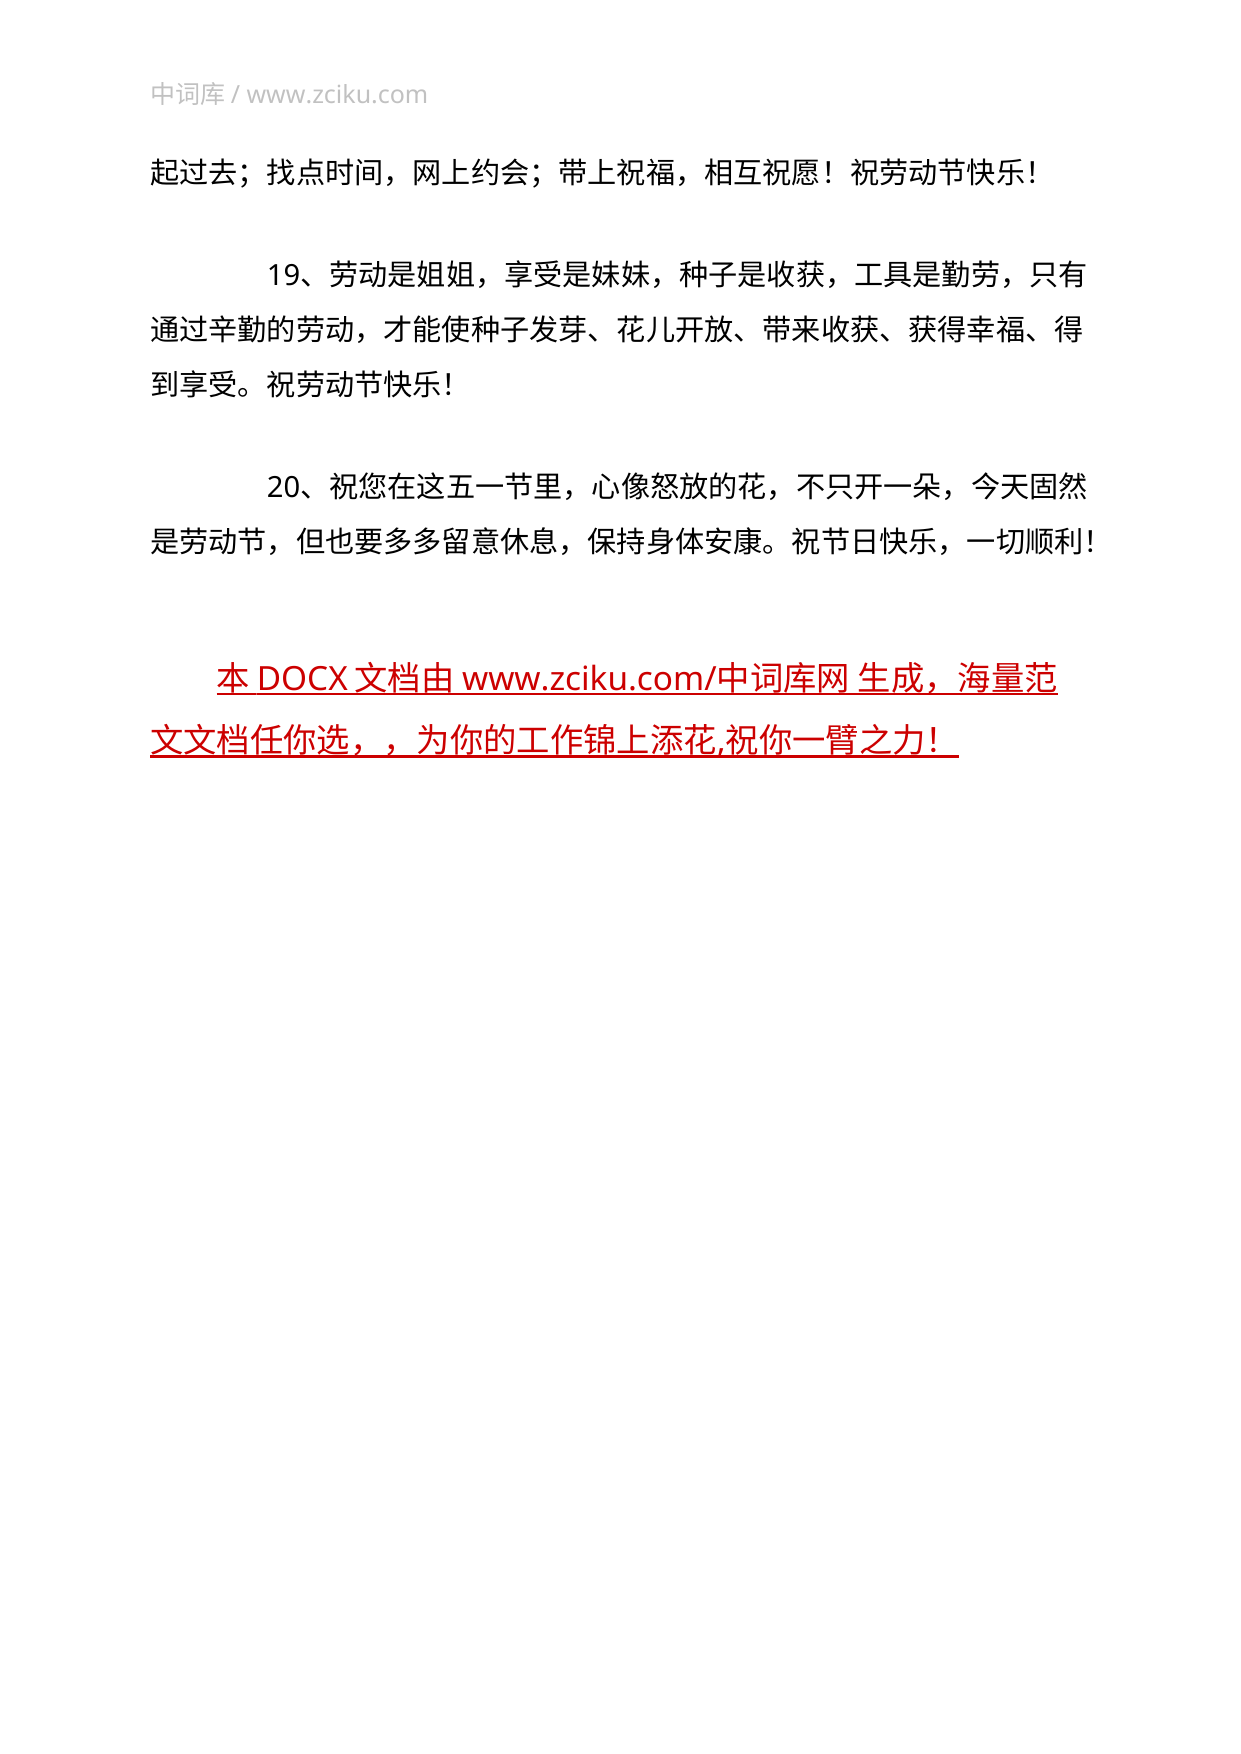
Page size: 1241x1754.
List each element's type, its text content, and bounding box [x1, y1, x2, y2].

text 20、祝您在这五一节里，心像怒放的花，不只开一朵，今天固然是劳动节，但也要多多留意休息，保持身体安康。祝节日快乐，一切顺利！ [150, 463, 1090, 561]
text 本DOCX文档由 www.zciku.com/中词库网 生成，海量范文文档任你选，，为你的工作锦上添花,祝你一臂之力！ [150, 651, 1090, 763]
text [150, 150, 1090, 192]
text 19、劳动是姐姐，享受是妹妹，种子是收获，工具是勤劳，只有通过辛勤的劳动，才能使种子发芽、花儿开放、带来收获、获得幸福、得到享受。祝劳动节快乐！ [150, 252, 1090, 404]
